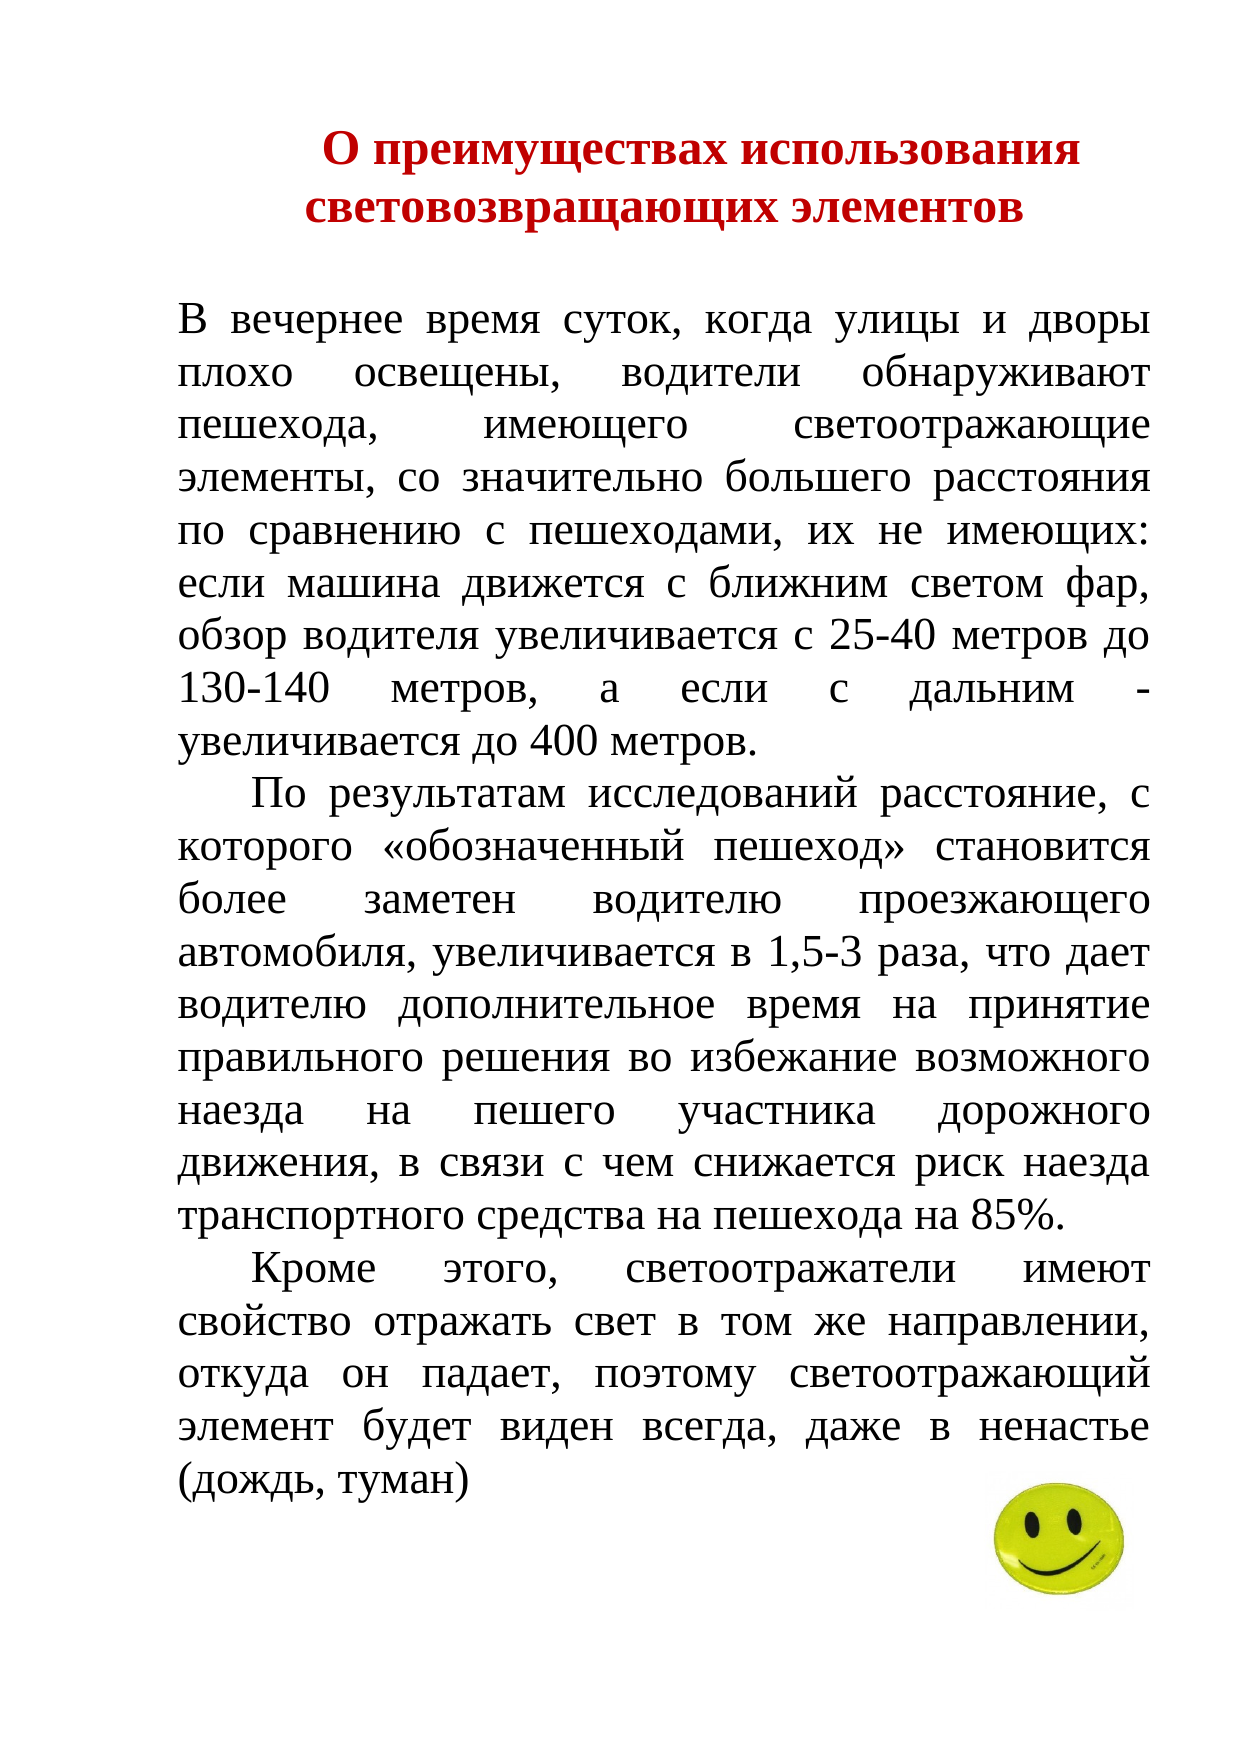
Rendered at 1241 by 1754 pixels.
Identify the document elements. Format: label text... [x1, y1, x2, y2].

text Кроме этого, светоотражатели имеют свойство отражать свет в том же направлении, откуда он падает, поэтому светоотражающий элемент будет виден всегда, даже в ненастье (дождь, туман) [177, 1239, 1152, 1503]
picture [983, 1444, 1135, 1636]
text В вечернее время суток, когда улицы и дворы плохо освещены, водители обнаруживают пешехода, имеющего светоотражающие элементы, со значительно большего расстояния по сравнению с пешеходами, их не имеющих: если машина движется с ближним светом фар, обзор водителя увеличивается с 25-40 метров до 130-140 метров, а если с дальним - увеличивается до 400 метров. [177, 291, 1152, 765]
text По результатам исследований расстояние, с которого «обозначенный пешеход» становится более заметен водителю проезжающего автомобиля, увеличивается в 1,5-3 раза, что дает водителю дополнительное время на принятие правильного решения во избежание возможного наезда на пешего участника дорожного движения, в связи с чем снижается риск наезда транспортного средства на пешехода на 85%. [177, 765, 1152, 1239]
text О преимуществах использования световозвращающих элементов [177, 118, 1152, 233]
